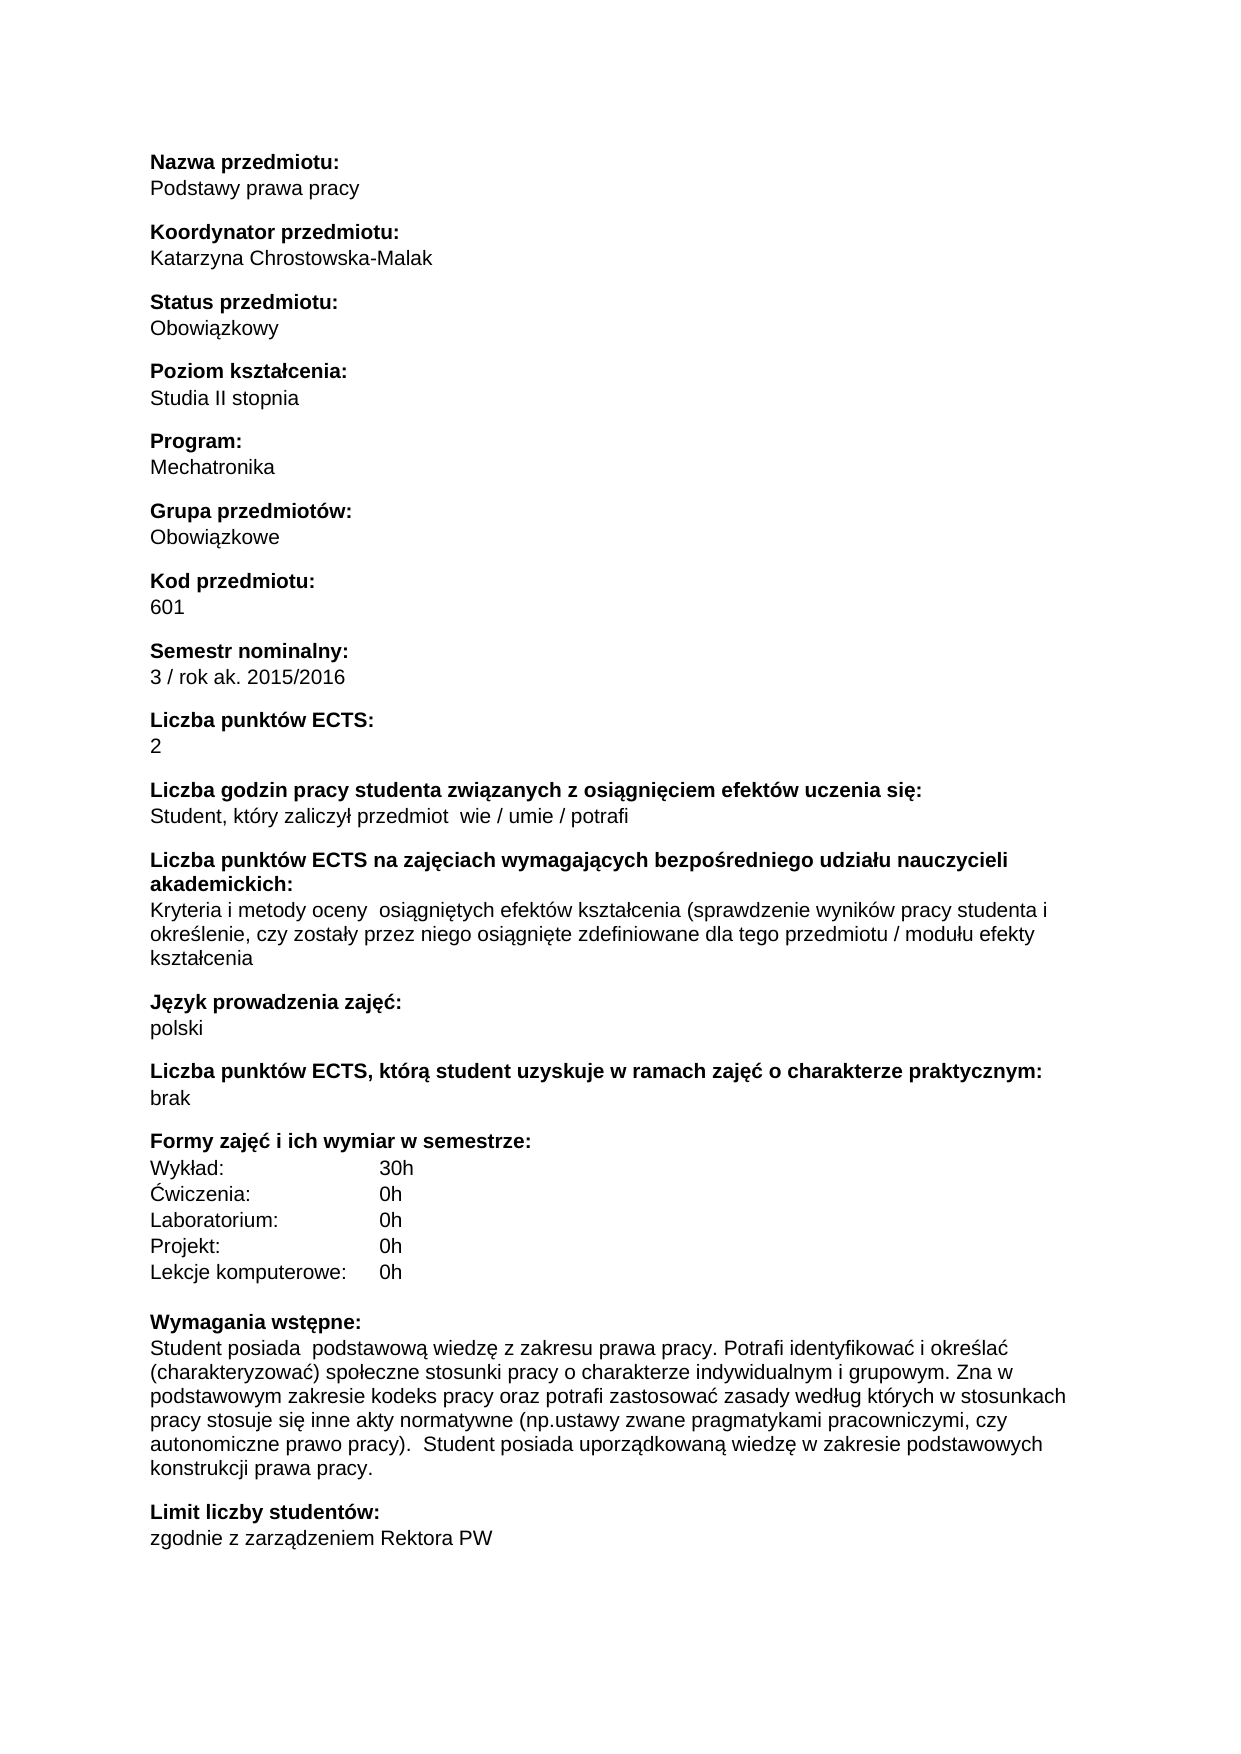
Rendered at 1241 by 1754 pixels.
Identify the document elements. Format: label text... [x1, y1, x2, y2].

text Status przedmiotu: [150, 289, 1090, 313]
table_header 30h [369, 1156, 597, 1180]
text 2 [150, 734, 1090, 758]
table_cell 0h [369, 1180, 597, 1206]
table_cell Lekcje komputerowe: [140, 1260, 367, 1284]
table_cell Ćwiczenia: [140, 1182, 367, 1206]
text 3 / rok ak. 2015/2016 [150, 664, 1090, 688]
text Nazwa przedmiotu: [150, 150, 1090, 174]
text Kryteria i metody oceny osiągniętych efektów kształcenia (sprawdzenie wyników pracy studenta i określenie, czy zostały przez niego osiągnięte zdefiniowane dla tego przedmiotu / modułu efekty kształcenia [150, 898, 1090, 970]
text Formy zajęć i ich wymiar w semestrze: [150, 1129, 1090, 1153]
table_cell Laboratorium: [140, 1208, 367, 1232]
text Koordynator przedmiotu: [150, 220, 1090, 244]
text Katarzyna Chrostowska-Malak [150, 246, 1090, 270]
text Limit liczby studentów: [150, 1499, 1090, 1523]
table_cell Projekt: [140, 1234, 367, 1258]
text 601 [150, 595, 1090, 619]
table_cell 0h [369, 1258, 597, 1284]
text Program: [150, 429, 1090, 453]
text Studia II stopnia [150, 385, 1090, 409]
text Liczba punktów ECTS: [150, 708, 1090, 732]
text Obowiązkowy [150, 316, 1090, 339]
text Student posiada podstawową wiedzę z zakresu prawa pracy. Potrafi identyfikować i określać (charakteryzować) społeczne stosunki pracy o charakterze indywidualnym i grupowym. Zna w podstawowym zakresie kodeks pracy oraz potrafi zastosować zasady według których w stosunkach pracy stosuje się inne akty normatywne (np.ustawy zwane pragmatykami pracowniczymi, czy autonomiczne prawo pracy). Student posiada uporządkowaną wiedzę w zakresie podstawowych konstrukcji prawa pracy. [150, 1336, 1090, 1480]
text Wymagania wstępne: [150, 1310, 1090, 1334]
text polski [150, 1016, 1090, 1039]
text Semestr nominalny: [150, 638, 1090, 662]
text Liczba godzin pracy studenta związanych z osiągnięciem efektów uczenia się: [150, 778, 1090, 802]
text Student, który zaliczył przedmiot wie / umie / potrafi [150, 804, 1090, 828]
text Mechatronika [150, 455, 1090, 479]
text Kod przedmiotu: [150, 569, 1090, 593]
text Obowiązkowe [150, 525, 1090, 549]
text brak [150, 1085, 1090, 1109]
table_cell 0h [369, 1206, 597, 1232]
text Poziom kształcenia: [150, 359, 1090, 383]
text Podstawy prawa pracy [150, 176, 1090, 200]
text zgodnie z zarządzeniem Rektora PW [150, 1526, 1090, 1549]
text Grupa przedmiotów: [150, 499, 1090, 523]
table_header Wykład: [140, 1156, 367, 1180]
text Język prowadzenia zajęć: [150, 989, 1090, 1013]
text Liczba punktów ECTS na zajęciach wymagających bezpośredniego udziału nauczycieli akademickich: [150, 848, 1090, 896]
table_cell 0h [369, 1232, 597, 1258]
text Liczba punktów ECTS, którą student uzyskuje w ramach zajęć o charakterze praktycznym: [150, 1059, 1090, 1083]
